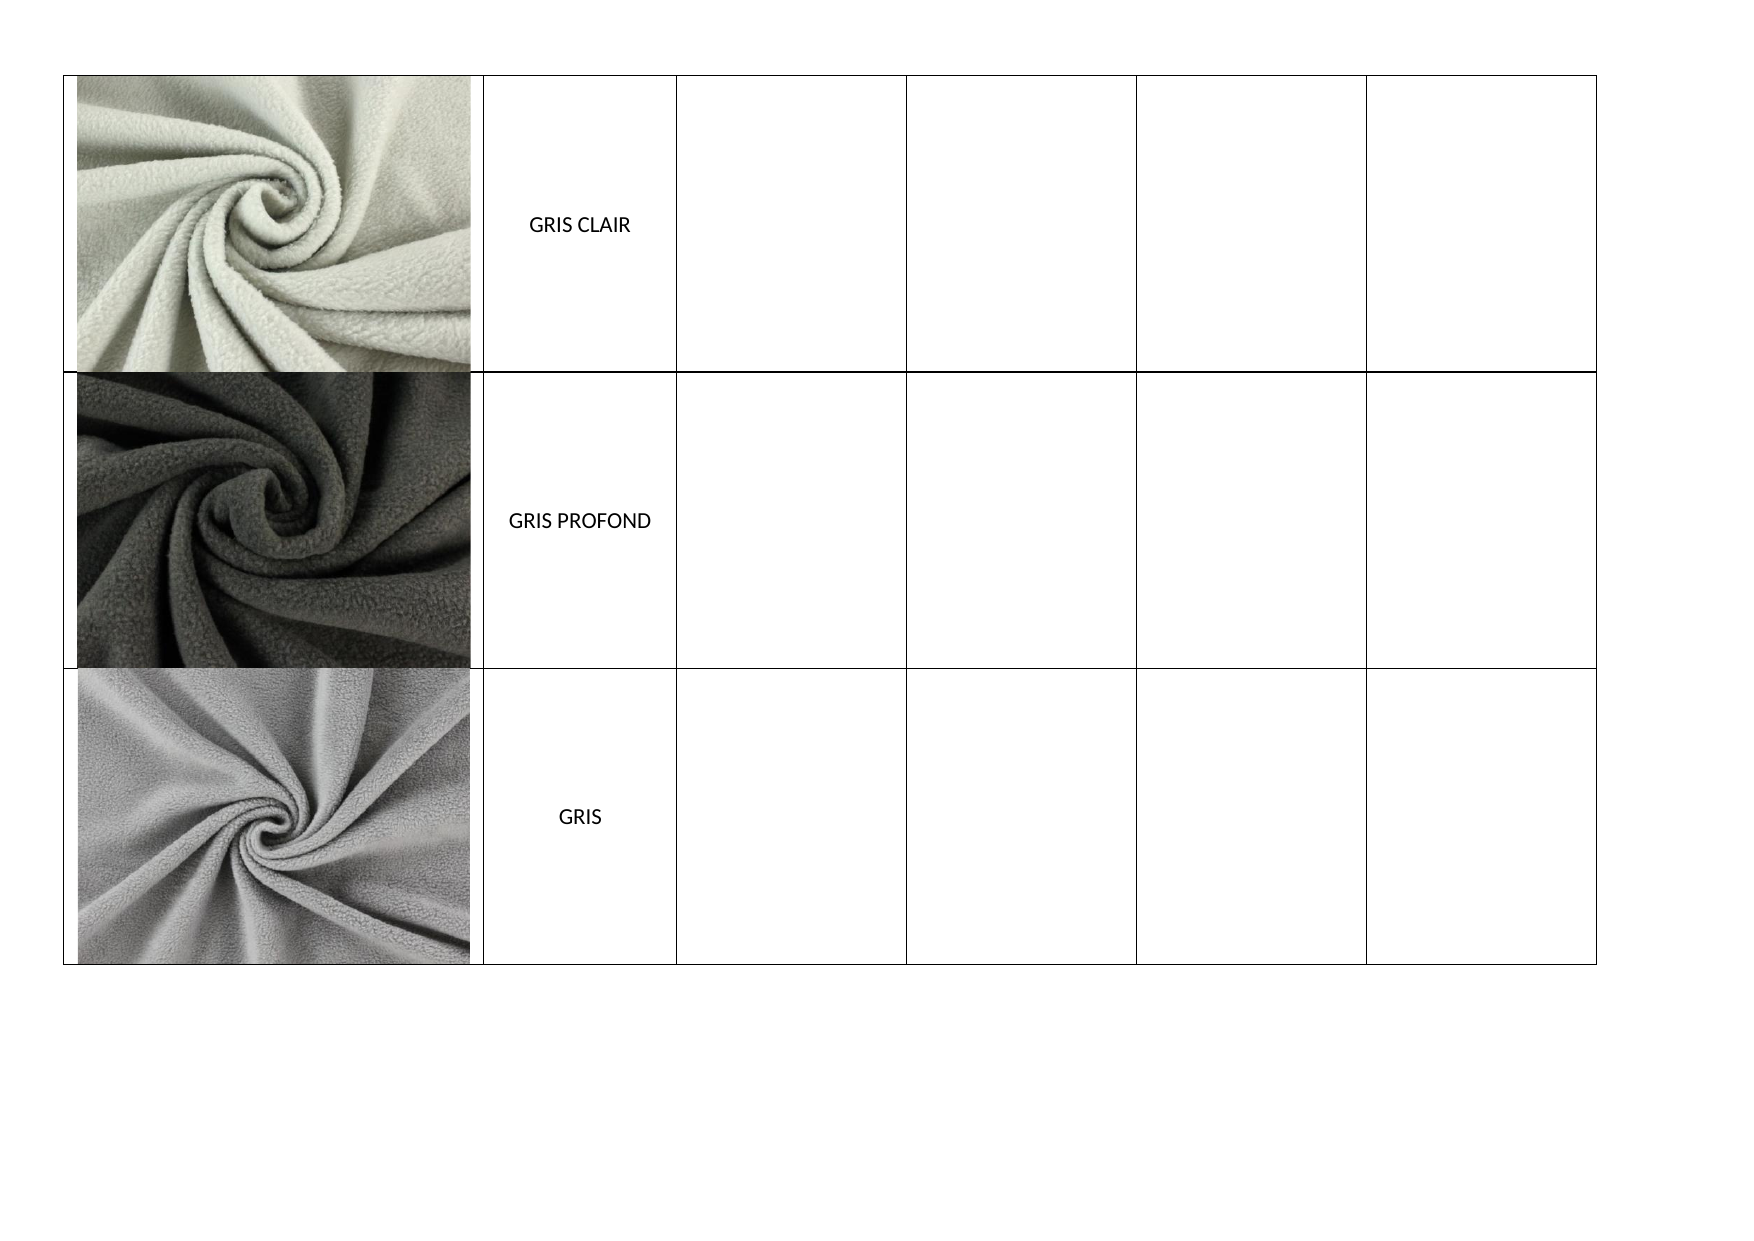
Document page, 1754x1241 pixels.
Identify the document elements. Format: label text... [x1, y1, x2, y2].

table_cell [1137, 373, 1366, 668]
table_cell [1137, 76, 1366, 371]
table_cell [64, 76, 77, 371]
table_cell [471, 373, 483, 668]
table_cell [471, 76, 483, 371]
table_cell GRIS [484, 669, 676, 964]
table_cell GRIS PROFOND [484, 373, 676, 668]
table_cell [677, 76, 906, 371]
table_cell [1367, 669, 1596, 964]
table_cell [907, 669, 1136, 964]
table_cell [677, 373, 906, 668]
table_cell [470, 669, 483, 964]
table_cell [1367, 373, 1596, 668]
table_cell [64, 669, 77, 964]
table_cell GRIS CLAIR [484, 76, 676, 371]
picture [77, 76, 471, 964]
table_cell [1367, 76, 1596, 371]
table_cell [907, 373, 1136, 668]
table_cell [907, 76, 1136, 371]
table_cell [64, 373, 77, 668]
table_cell [1137, 669, 1366, 964]
table_cell [677, 669, 906, 964]
